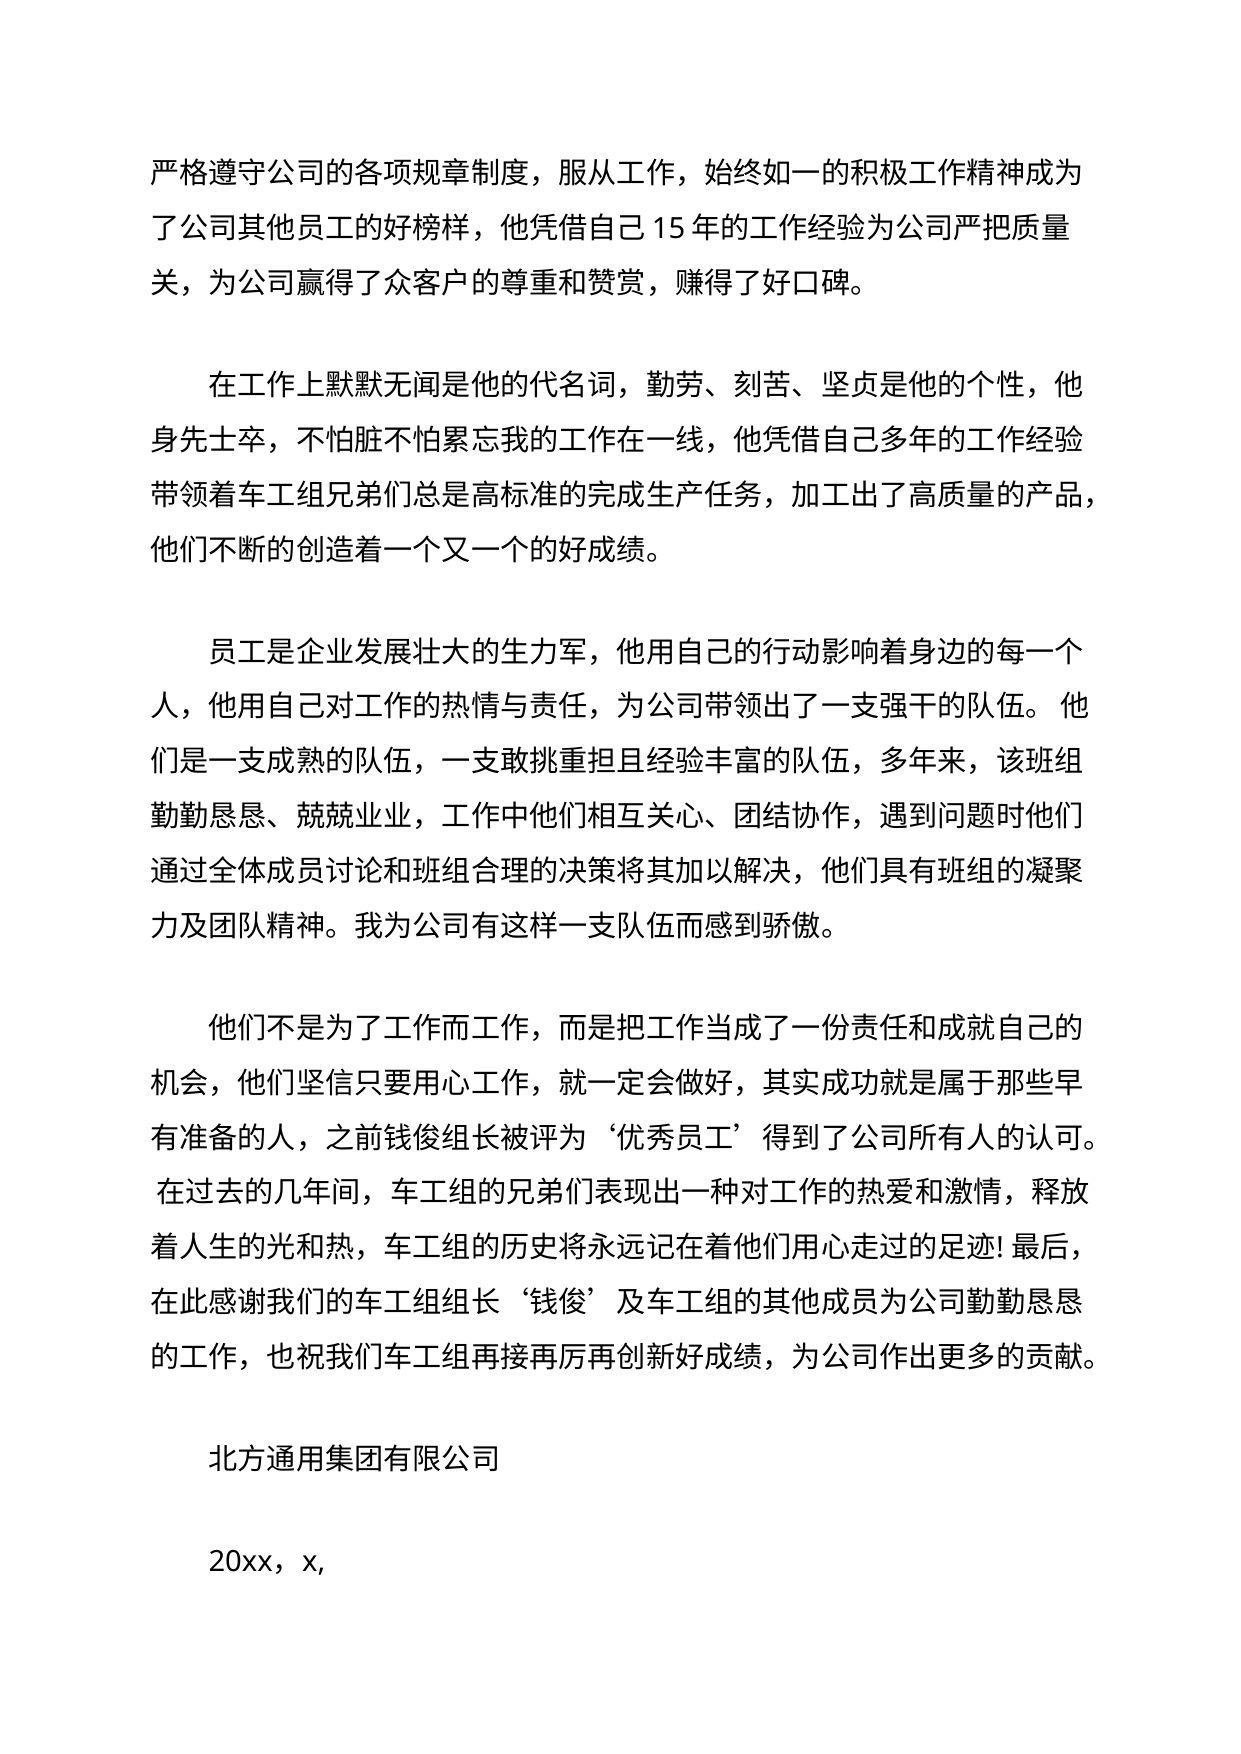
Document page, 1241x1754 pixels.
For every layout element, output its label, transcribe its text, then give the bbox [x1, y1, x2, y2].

text 20xx，x, [150, 1537, 1090, 1580]
text 员工是企业发展壮大的生力军，他用自己的行动影响着身边的每一个人，他用自己对工作的热情与责任，为公司带领出了一支强干的队伍。 他们是一支成熟的队伍，一支敢挑重担且经验丰富的队伍，多年来，该班组勤勤恳恳、兢兢业业，工作中他们相互关心、团结协作，遇到问题时他们通过全体成员讨论和班组合理的决策将其加以解决，他们具有班组的凝聚力及团队精神。我为公司有这样一支队伍而感到骄傲。 [150, 628, 1090, 945]
text 他们不是为了工作而工作，而是把工作当成了一份责任和成就自己的机会，他们坚信只要用心工作，就一定会做好，其实成功就是属于那些早有准备的人，之前钱俊组长被评为‘优秀员工’得到了公司所有人的认可。 在过去的几年间，车工组的兄弟们表现出一种对工作的热爱和激情，释放着人生的光和热，车工组的历史将永远记在着他们用心走过的足迹! 最后，在此感谢我们的车工组组长‘钱俊’及车工组的其他成员为公司勤勤恳恳的工作，也祝我们车工组再接再厉再创新好成绩，为公司作出更多的贡献。 [150, 1004, 1090, 1376]
text 北方通用集团有限公司 [150, 1436, 1090, 1478]
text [150, 150, 1090, 302]
text 在工作上默默无闻是他的代名词，勤劳、刻苦、坚贞是他的个性，他身先士卒，不怕脏不怕累忘我的工作在一线，他凭借自己多年的工作经验带领着车工组兄弟们总是高标准的完成生产任务，加工出了高质量的产品，他们不断的创造着一个又一个的好成绩。 [150, 362, 1090, 569]
